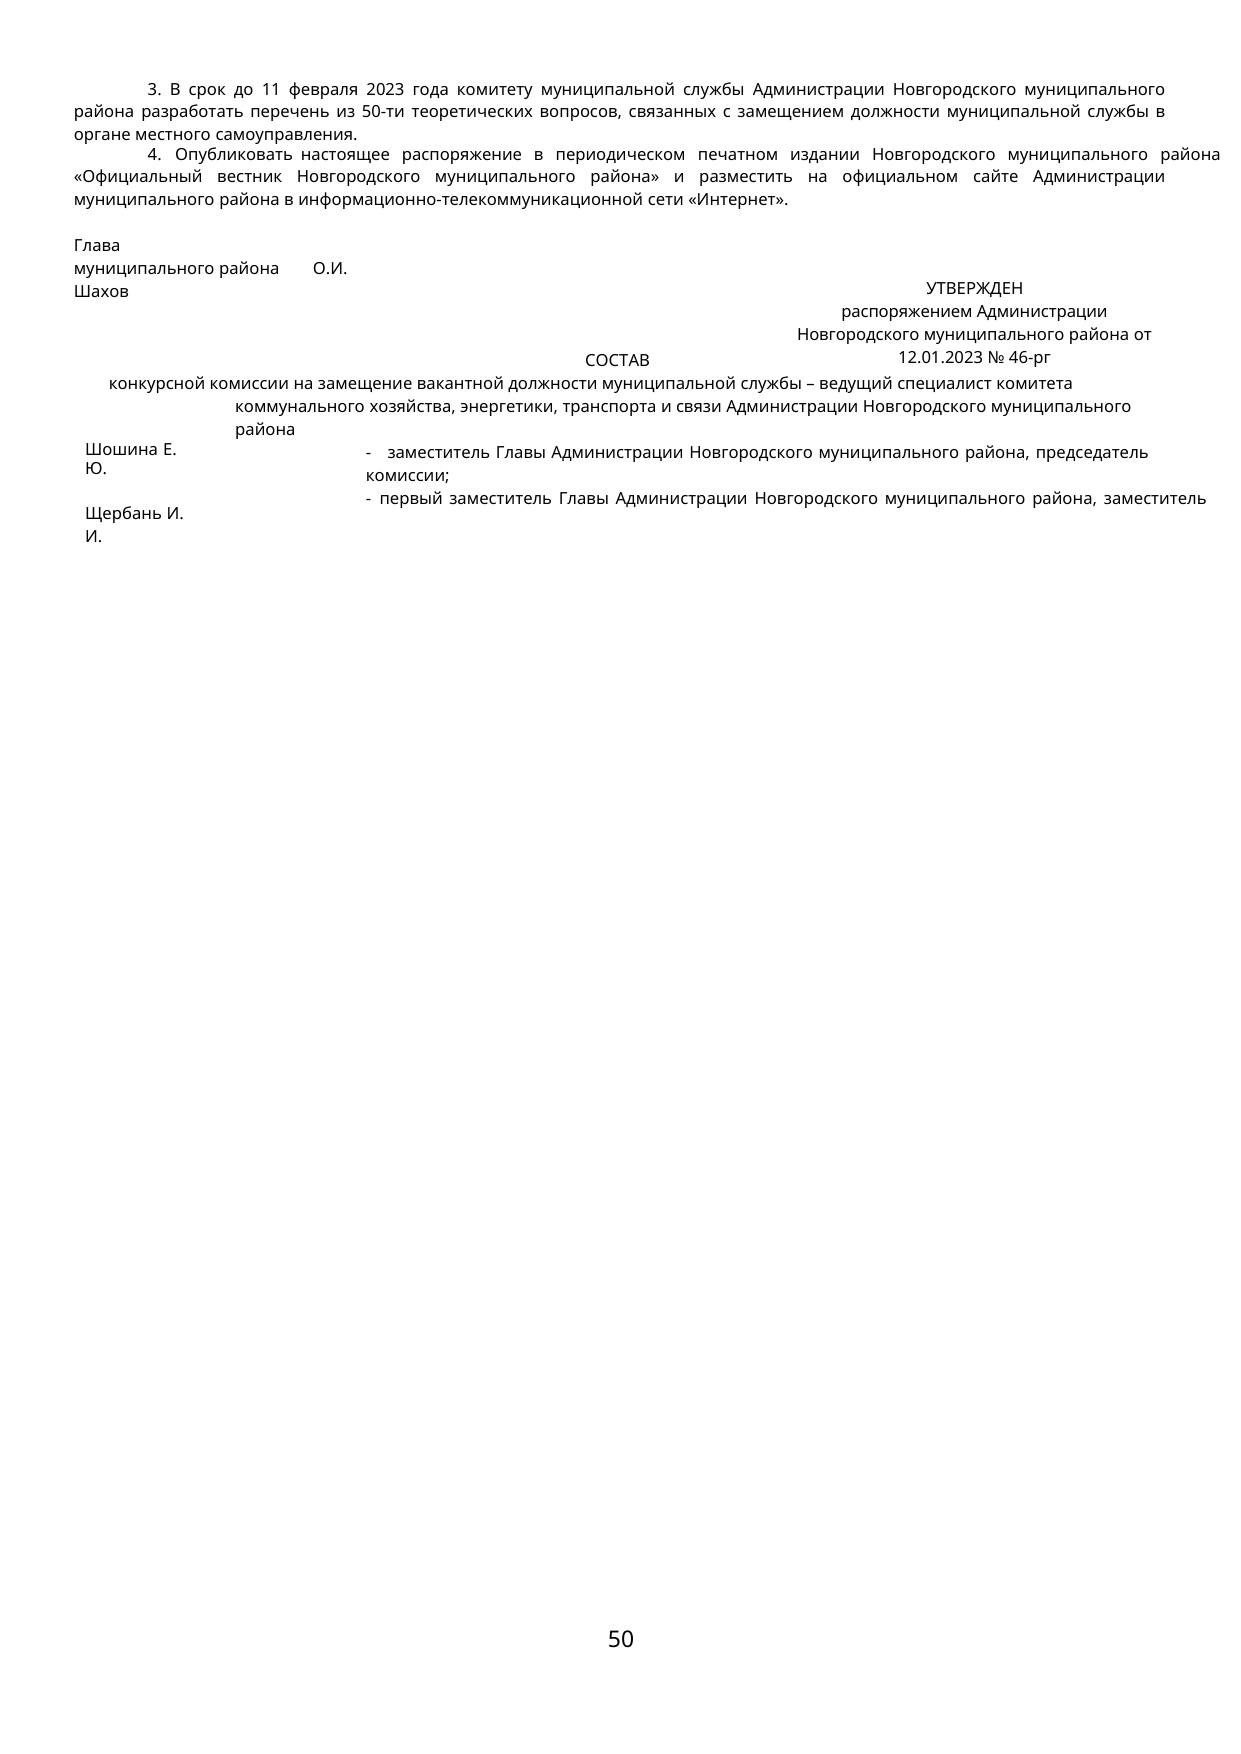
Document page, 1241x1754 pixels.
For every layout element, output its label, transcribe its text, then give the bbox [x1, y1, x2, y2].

text «Официальный вестник Новгородского муниципального района» и разместить на официальном сайте Администрации муниципального района в информационно-телекоммуникационной сети «Интернет». [74, 165, 1166, 210]
text УТВЕРЖДЕН [789, 277, 1160, 299]
text Щербань И. И. [85, 501, 202, 547]
list заместитель Главы Администрации Новгородского муниципального района, председатель комиссии; [366, 441, 1163, 486]
list В срок до 11 февраля 2023 года комитету муниципальной службы Администрации Новгородского муниципального района разработать перечень из 50-ти теоретических вопросов, связанных с замещением должности муниципальной службы в органе местного самоуправления. [74, 77, 1166, 146]
text конкурсной комиссии на замещение вакантной должности муниципальной службы – ведущий специалист комитета коммунального хозяйства, энергетики, транспорта и связи Администрации Новгородского муниципального района [108, 372, 1167, 441]
text муниципального района О.И. Шахов [74, 257, 406, 302]
list Опубликовать настоящее распоряжение в периодическом печатном издании Новгородского муниципального района [147, 146, 1221, 164]
text распоряжением Администрации Новгородского муниципального района от 12.01.2023 № 46-рг [789, 300, 1159, 368]
text Глава [74, 233, 406, 256]
list первый заместитель Главы Администрации Новгородского муниципального района, заместитель [366, 487, 1221, 509]
text СОСТАВ [585, 349, 659, 371]
text Шошина Е. Ю. [85, 441, 202, 478]
